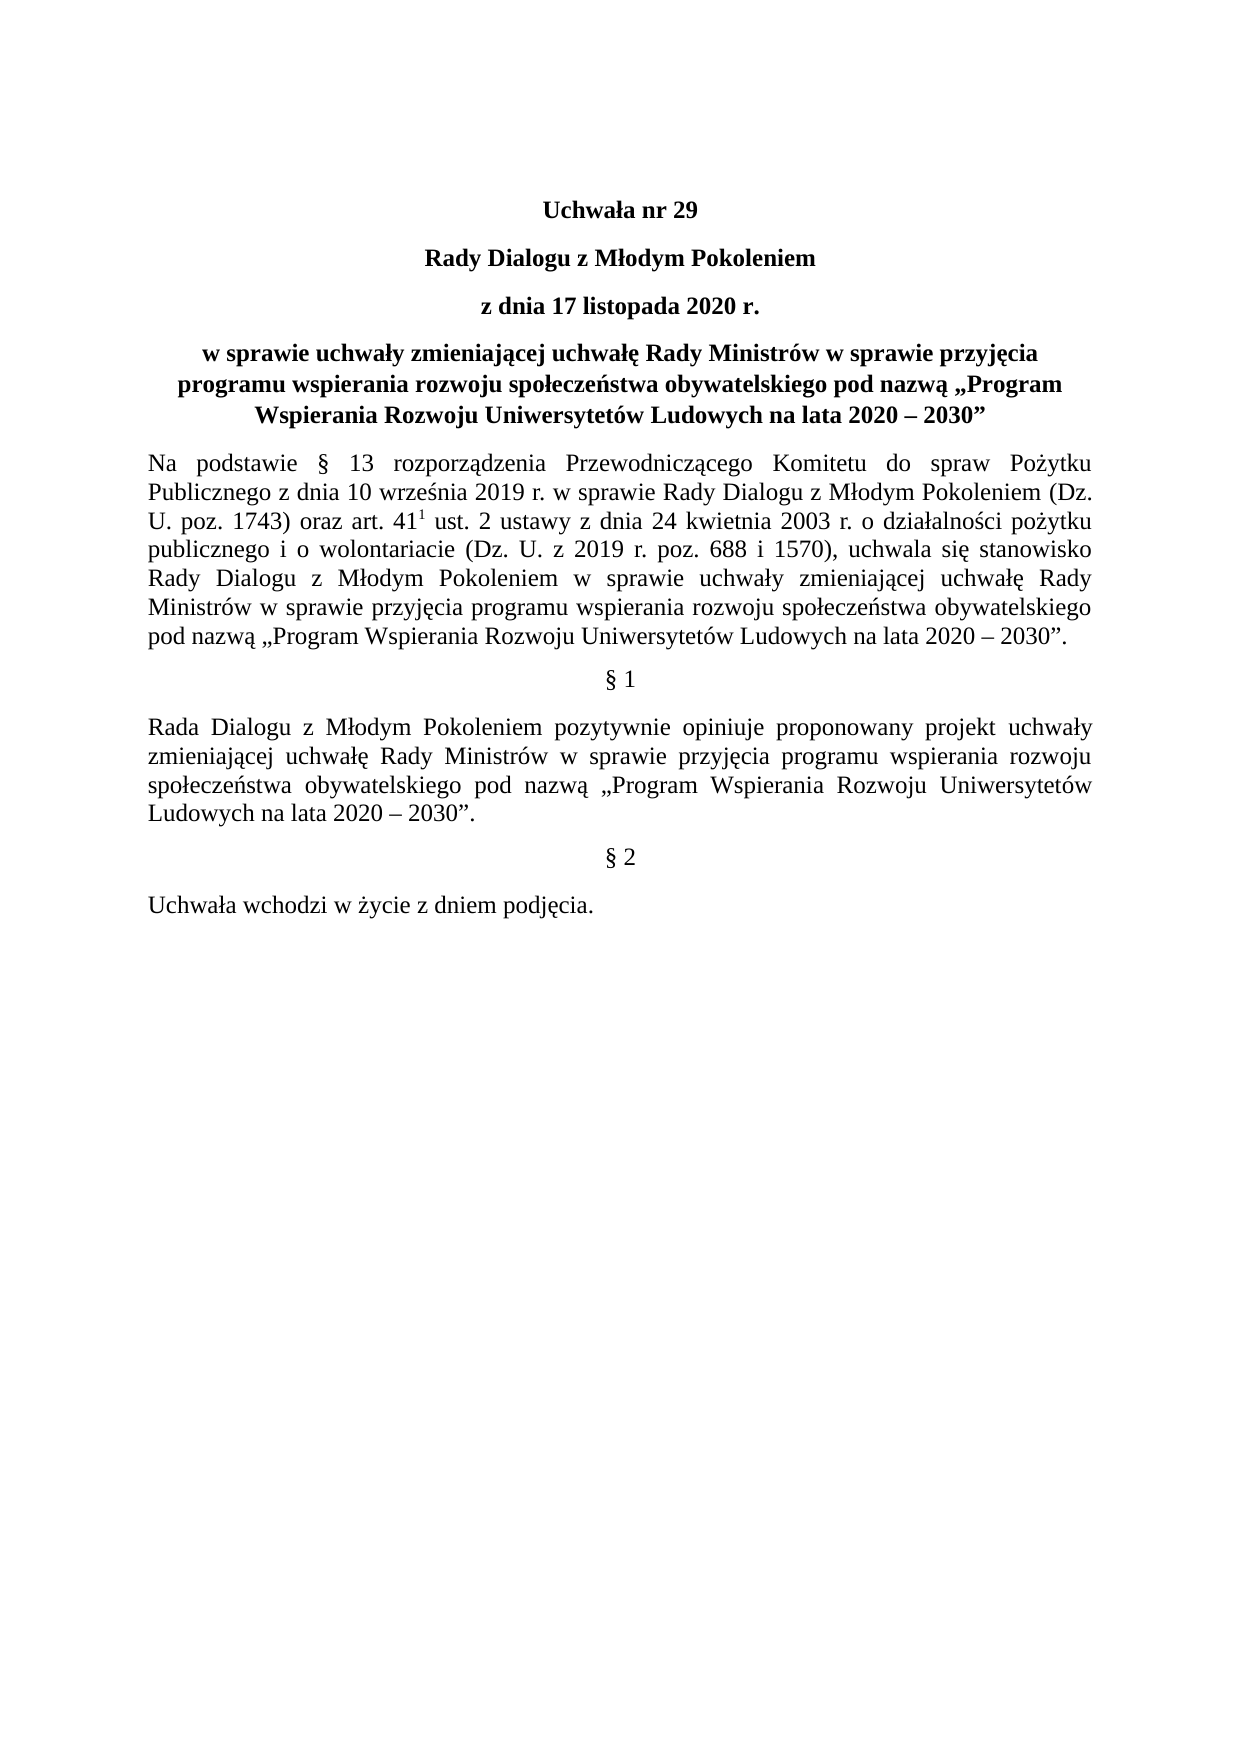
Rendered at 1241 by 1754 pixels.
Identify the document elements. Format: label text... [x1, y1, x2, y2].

text Uchwała wchodzi w życie z dniem podjęcia. [148, 890, 1093, 919]
text § 2 [148, 842, 1093, 871]
text Rady Dialogu z Młodym Pokoleniem [148, 243, 1093, 272]
text Uchwała nr 29 [148, 195, 1093, 224]
text Rada Dialogu z Młodym Pokoleniem pozytywnie opiniuje proponowany projekt uchwały zmieniającej uchwałę Rady Ministrów w sprawie przyjęcia programu wspierania rozwoju społeczeństwa obywatelskiego pod nazwą „Program Wspierania Rozwoju Uniwersytetów Ludowych na lata 2020 – 2030”. [148, 712, 1093, 827]
text z dnia 17 listopada 2020 r. [148, 291, 1093, 319]
text w sprawie uchwały zmieniającej uchwałę Rady Ministrów w sprawie przyjęcia programu wspierania rozwoju społeczeństwa obywatelskiego pod nazwą „Program Wspierania Rozwoju Uniwersytetów Ludowych na lata 2020 – 2030” [148, 338, 1093, 429]
text Na podstawie § 13 rozporządzenia Przewodniczącego Komitetu do spraw Pożytku Publicznego z dnia 10 września 2019 r. w sprawie Rady Dialogu z Młodym Pokoleniem (Dz. U. poz. 1743) oraz art. 411 ust. 2 ustawy z dnia 24 kwietnia 2003 r. o działalności pożytku publicznego i o wolontariacie (Dz. U. z 2019 r. poz. 688 i 1570), uchwala się stanowisko Rady Dialogu z Młodym Pokoleniem w sprawie uchwały zmieniającej uchwałę Rady Ministrów w sprawie przyjęcia programu wspierania rozwoju społeczeństwa obywatelskiego pod nazwą „Program Wspierania Rozwoju Uniwersytetów Ludowych na lata 2020 – 2030”. [148, 448, 1093, 649]
text § 1 [148, 664, 1093, 693]
